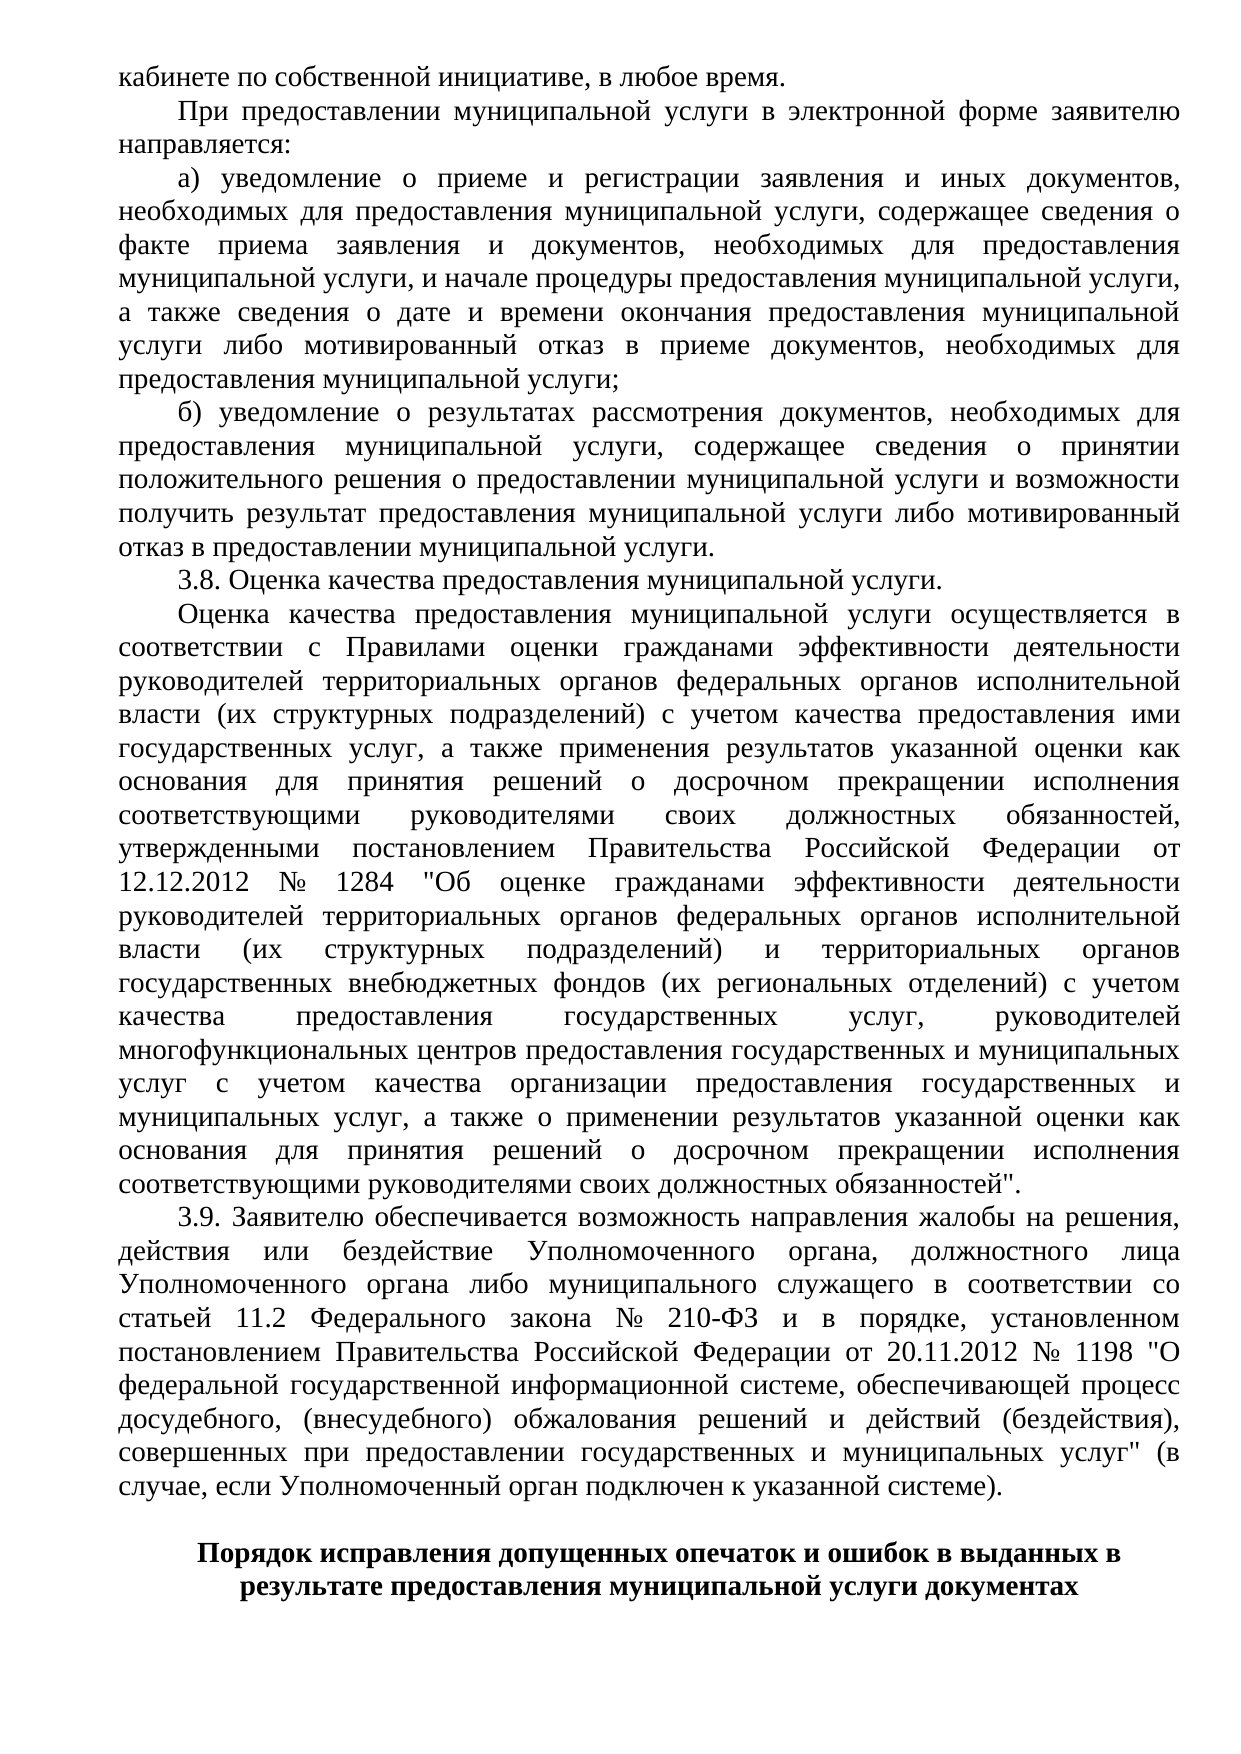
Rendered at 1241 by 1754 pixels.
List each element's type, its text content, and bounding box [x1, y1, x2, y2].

text 3.8. Оценка качества предоставления муниципальной услуги. [118, 562, 1181, 596]
text Оценка качества предоставления муниципальной услуги осуществляется в соответствии с Правилами оценки гражданами эффективности деятельности руководителей территориальных органов федеральных органов исполнительной власти (их структурных подразделений) с учетом качества предоставления ими государственных услуг, а также применения результатов указанной оценки как основания для принятия решений о досрочном прекращении исполнения соответствующими руководителями своих должностных обязанностей, утвержденными постановлением Правительства Российской Федерации от 12.12.2012 № 1284 "Об оценке гражданами эффективности деятельности руководителей территориальных органов федеральных органов исполнительной власти (их структурных подразделений) и территориальных органов государственных внебюджетных фондов (их региональных отделений) с учетом качества предоставления государственных услуг, руководителей многофункциональных центров предоставления государственных и муниципальных услуг с учетом качества организации предоставления государственных и муниципальных услуг, а также о применении результатов указанной оценки как основания для принятия решений о досрочном прекращении исполнения соответствующими руководителями своих должностных обязанностей". [118, 596, 1181, 1199]
text 3.9. Заявителю обеспечивается возможность направления жалобы на решения, действия или бездействие Уполномоченного органа, должностного лица Уполномоченного органа либо муниципального служащего в соответствии со статьей 11.2 Федерального закона № 210-ФЗ и в порядке, установленном постановлением Правительства Российской Федерации от 20.11.2012 № 1198 "О федеральной государственной информационной системе, обеспечивающей процесс досудебного, (внесудебного) обжалования решений и действий (бездействия), совершенных при предоставлении государственных и муниципальных услуг" (в случае, если Уполномоченный орган подключен к указанной системе). [118, 1199, 1181, 1501]
text б) уведомление о результатах рассмотрения документов, необходимых для предоставления муниципальной услуги, содержащее сведения о принятии положительного решения о предоставлении муниципальной услуги и возможности получить результат предоставления муниципальной услуги либо мотивированный отказ в предоставлении муниципальной услуги. [118, 394, 1181, 562]
text При предоставлении муниципальной услуги в электронной форме заявителю направляется: [118, 93, 1181, 160]
text а) уведомление о приеме и регистрации заявления и иных документов, необходимых для предоставления муниципальной услуги, содержащее сведения о факте приема заявления и документов, необходимых для предоставления муниципальной услуги, и начале процедуры предоставления муниципальной услуги, а также сведения о дате и времени окончания предоставления муниципальной услуги либо мотивированный отказ в приеме документов, необходимых для предоставления муниципальной услуги; [118, 160, 1181, 394]
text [118, 59, 1181, 93]
subtitle Порядок исправления допущенных опечаток и ошибок в выданных в результате предоставления муниципальной услуги документах [138, 1535, 1181, 1602]
